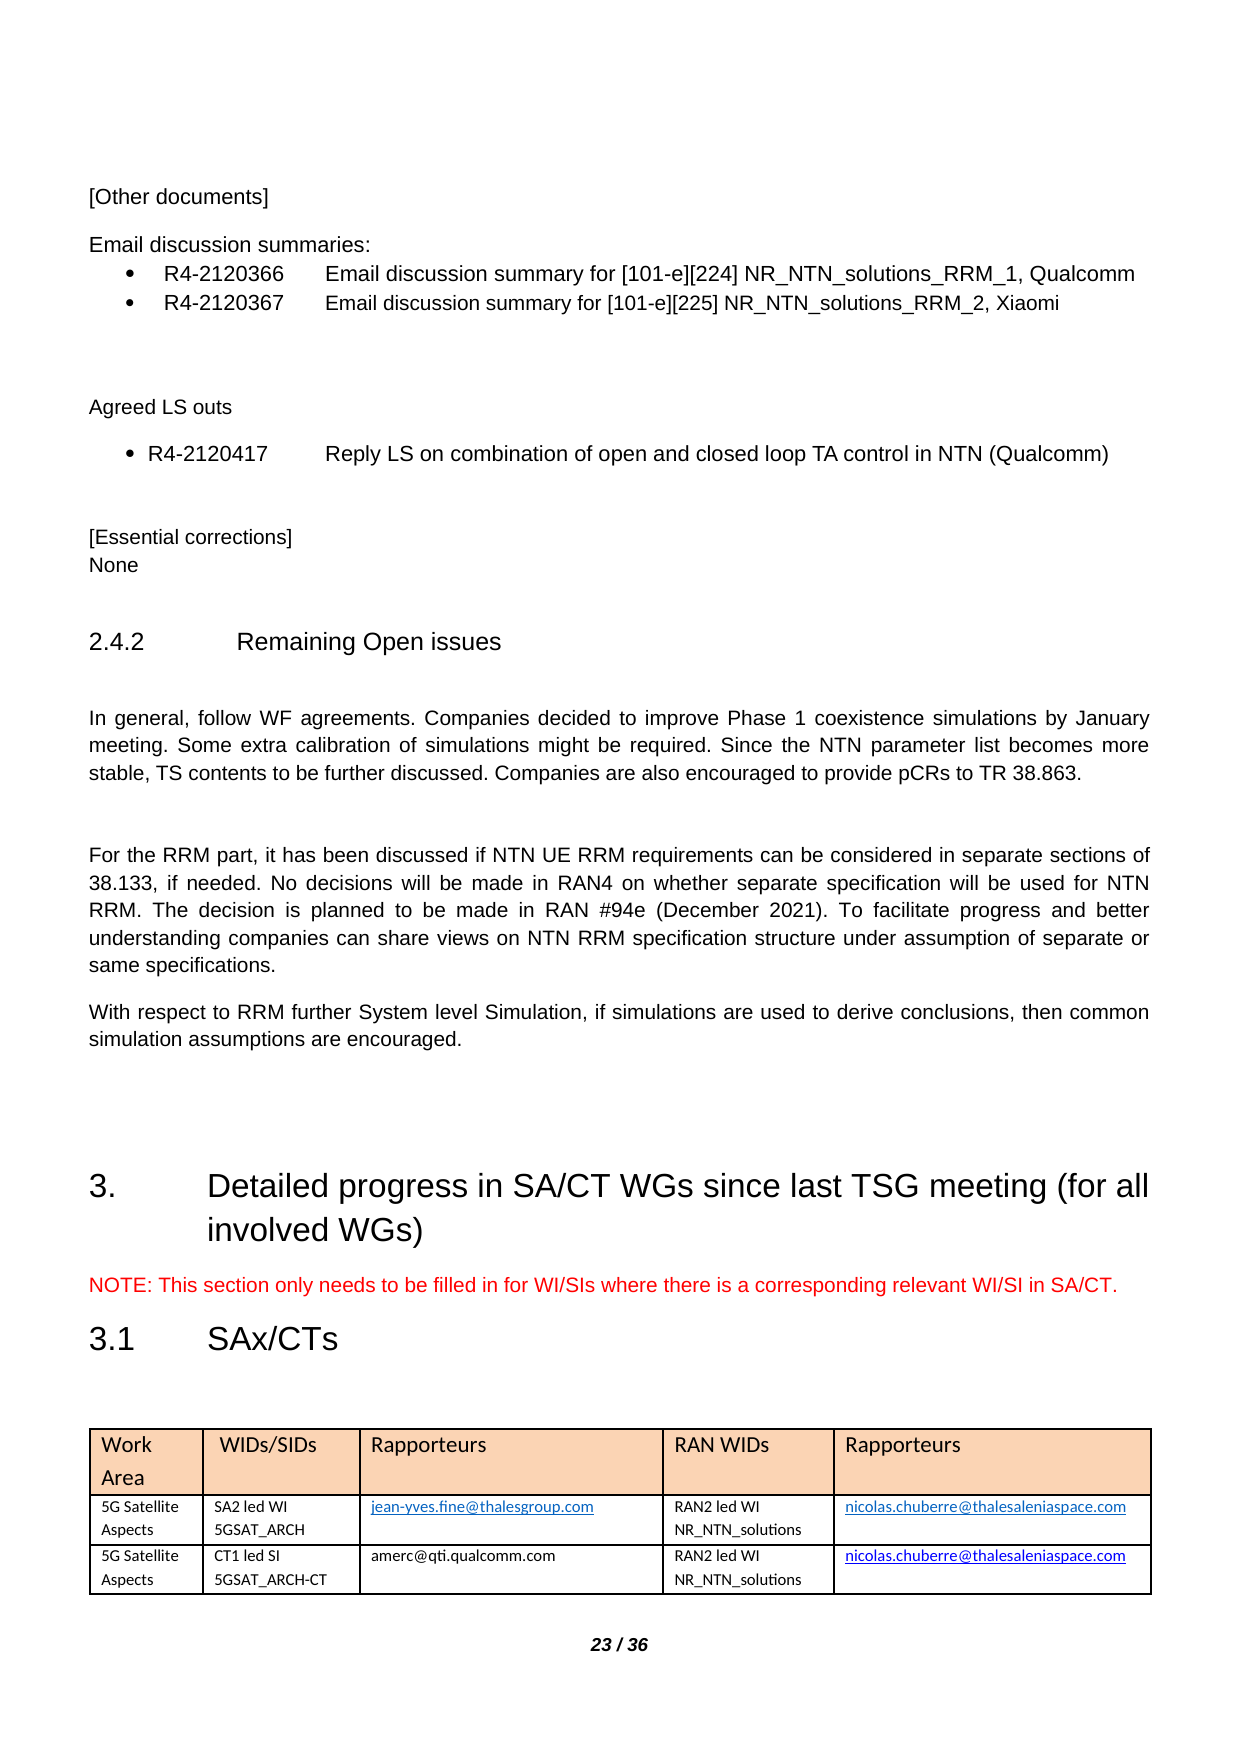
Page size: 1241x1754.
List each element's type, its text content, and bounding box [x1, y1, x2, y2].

table_cell 5G Satellite Aspects [91, 1496, 202, 1543]
subtitle 3.1 SAx/CTs [89, 1319, 1152, 1357]
subtitle 2.4.2 Remaining Open issues [89, 626, 1152, 655]
table_cell CT1 led SI 5GSAT_ARCH-CT [204, 1546, 359, 1593]
subtitle 3. Detailed progress in SA/CT WGs since last TSG meeting (for all involved WGs) [89, 1166, 1152, 1248]
list R4-2120366 Email discussion summary for [101-e][224] NR_NTN_solutions_RRM_1, Qualcomm [126, 261, 1152, 286]
text [Other documents] [89, 184, 1152, 209]
table_header WIDs/SIDs [204, 1430, 359, 1494]
table_header RAN WIDs [664, 1430, 833, 1494]
text For the RRM part, it has been discussed if NTN UE RRM requirements can be considered in separate sections of 38.133, if needed. No decisions will be made in RAN4 on whether separate specification will be used for NTN RRM. The decision is planned to be made in RAN #94e (December 2021). To facilitate progress and better understanding companies can share views on NTN RRM specification structure under assumption of separate or same specifications. [89, 843, 1152, 977]
text Agreed LS outs [89, 395, 1152, 419]
text With respect to RRM further System level Simulation, if simulations are used to derive conclusions, then common simulation assumptions are encouraged. [89, 999, 1152, 1051]
table_cell jean-yves.fine@thalesgroup.com [361, 1496, 662, 1543]
table_cell nicolas.chuberre@thalesaleniaspace.com [835, 1496, 1150, 1543]
table_cell SA2 led WI 5GSAT_ARCH [204, 1496, 359, 1543]
table_cell nicolas.chuberre@thalesaleniaspace.com [835, 1546, 1150, 1593]
text [Essential corrections] [89, 525, 1152, 549]
text NOTE: This section only needs to be filled in for WI/SIs where there is a corresponding relevant WI/SI in SA/CT. [89, 1273, 1152, 1297]
table_cell 5G Satellite Aspects [91, 1546, 202, 1593]
table_cell RAN2 led WI NR_NTN_solutions [664, 1546, 833, 1593]
text None [89, 553, 1152, 577]
table_header Rapporteurs [361, 1430, 662, 1494]
table_cell amerc@qti.qualcomm.com [361, 1546, 662, 1593]
table_header Work Area [91, 1430, 202, 1494]
text In general, follow WF agreements. Companies decided to improve Phase 1 coexistence simulations by January meeting. Some extra calibration of simulations might be required. Since the NTN parameter list becomes more stable, TS contents to be further discussed. Companies are also encouraged to provide pCRs to TR 38.863. [89, 706, 1152, 785]
list R4-2120367 Email discussion summary for [101-e][225] NR_NTN_solutions_RRM_2, Xiaomi [126, 290, 1152, 316]
table_header Rapporteurs [835, 1430, 1150, 1494]
table_cell RAN2 led WI NR_NTN_solutions [664, 1496, 833, 1543]
text Email discussion summaries: [89, 232, 1152, 257]
list R4-2120417 Reply LS on combination of open and closed loop TA control in NTN (Qualcomm) [126, 441, 1152, 466]
